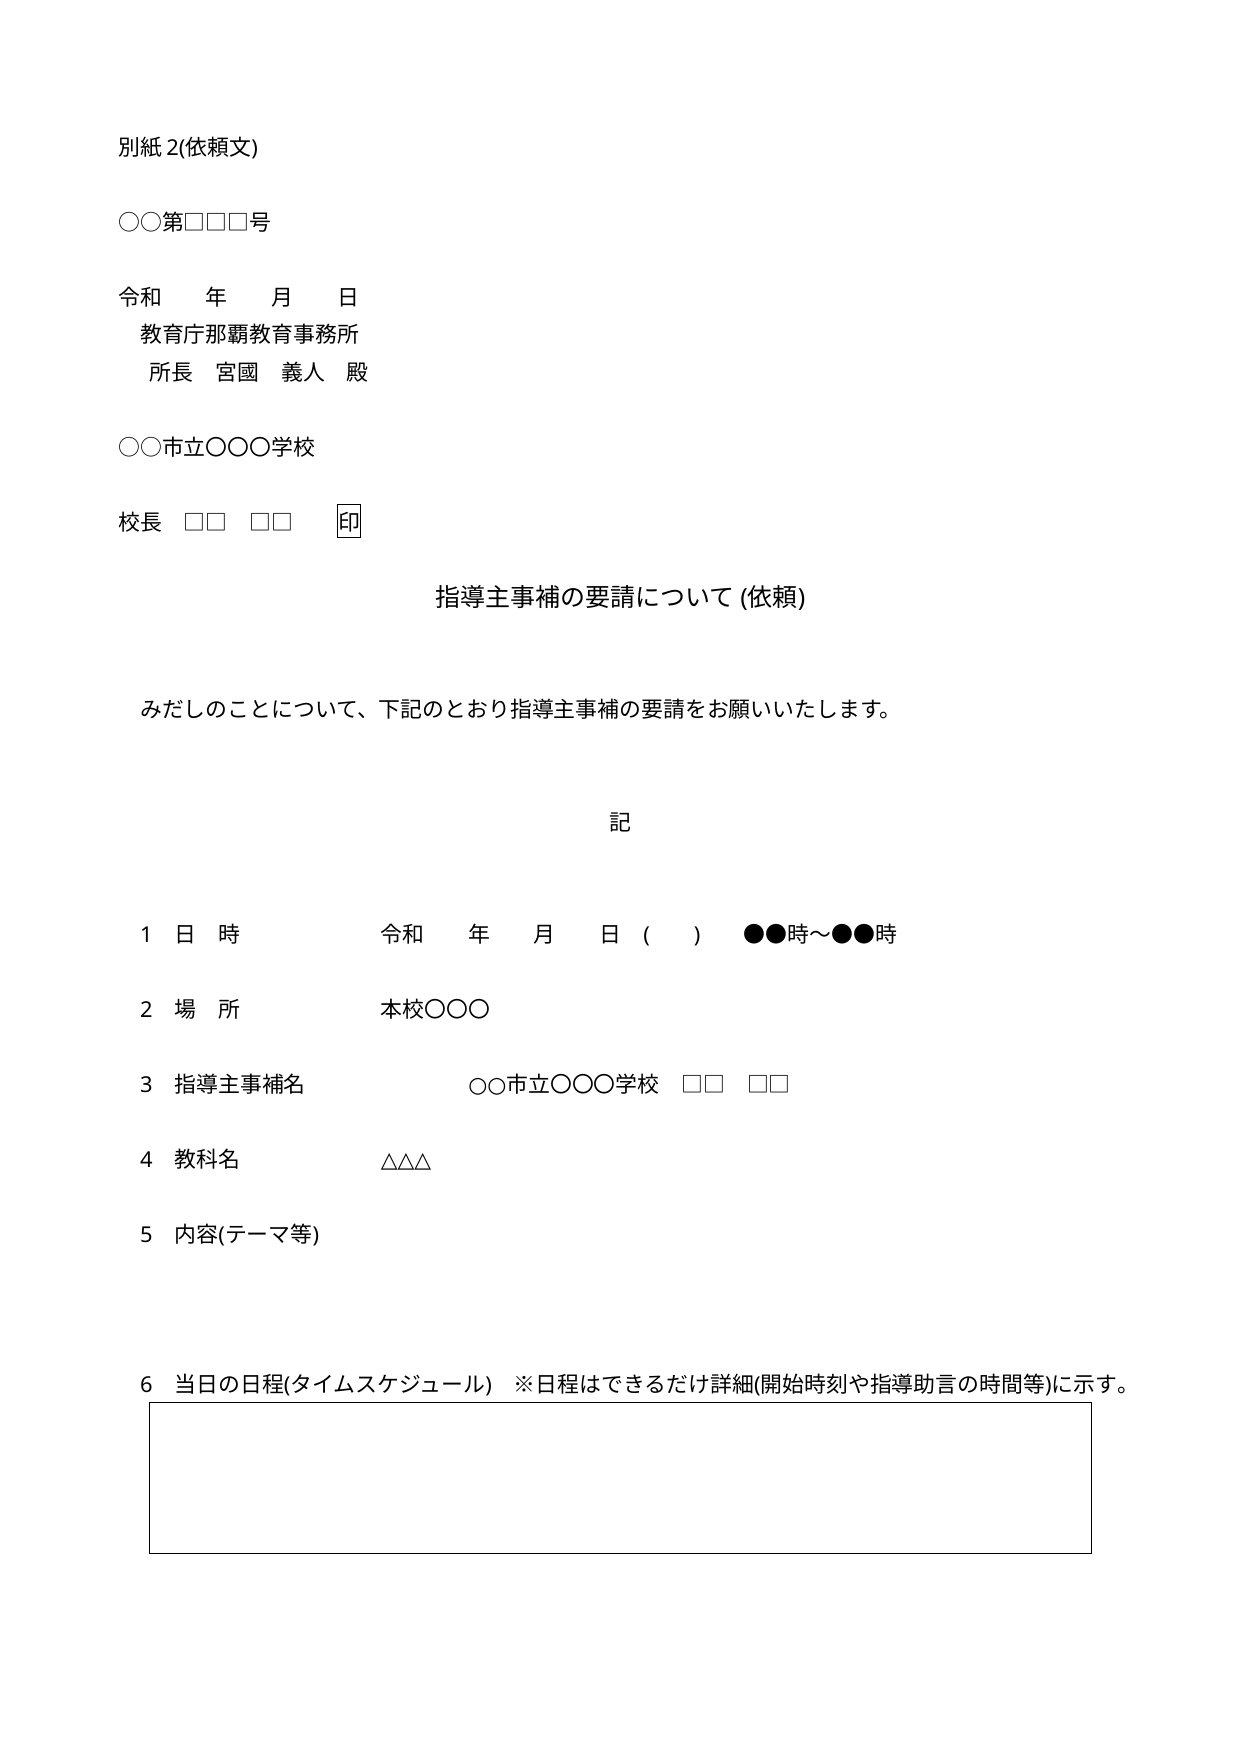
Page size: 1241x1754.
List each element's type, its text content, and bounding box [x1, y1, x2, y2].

text みだしのことについて、下記のとおり指導主事補の要請をお願いいたします。 [118, 689, 1122, 727]
text 所長 宮國 義人 殿 [118, 352, 1122, 389]
text 令和 年 月 日 [118, 239, 1122, 314]
text 教育庁那覇教育事務所 [118, 314, 1122, 352]
text 1 日 時 令和 年 月 日 ( ) ●●時～●●時 [118, 914, 1122, 952]
text 別紙2(依頼文) [118, 127, 1122, 164]
subtitle 記 [118, 802, 1122, 839]
text 4 教科名 △△△ [118, 1139, 1122, 1177]
text ○○市立〇〇〇学校 [118, 389, 1122, 464]
text 6 当日の日程(タイムスケジュール) ※日程はできるだけ詳細(開始時刻や指導助言の時間等)に示す。 [118, 1364, 1122, 1402]
text 2 場 所 本校〇〇〇 [118, 989, 1122, 1027]
text 5 内容(テーマ等) [118, 1214, 1122, 1252]
text ○○第□□□号 [118, 164, 1122, 239]
text 指導主事補の要請について (依頼) [118, 577, 1122, 614]
table_header [150, 1403, 1091, 1553]
text 校長 □□ □□ 印 [118, 464, 1122, 539]
text 3 指導主事補名 ○○市立〇〇〇学校 □□ □□ [118, 1064, 1122, 1102]
